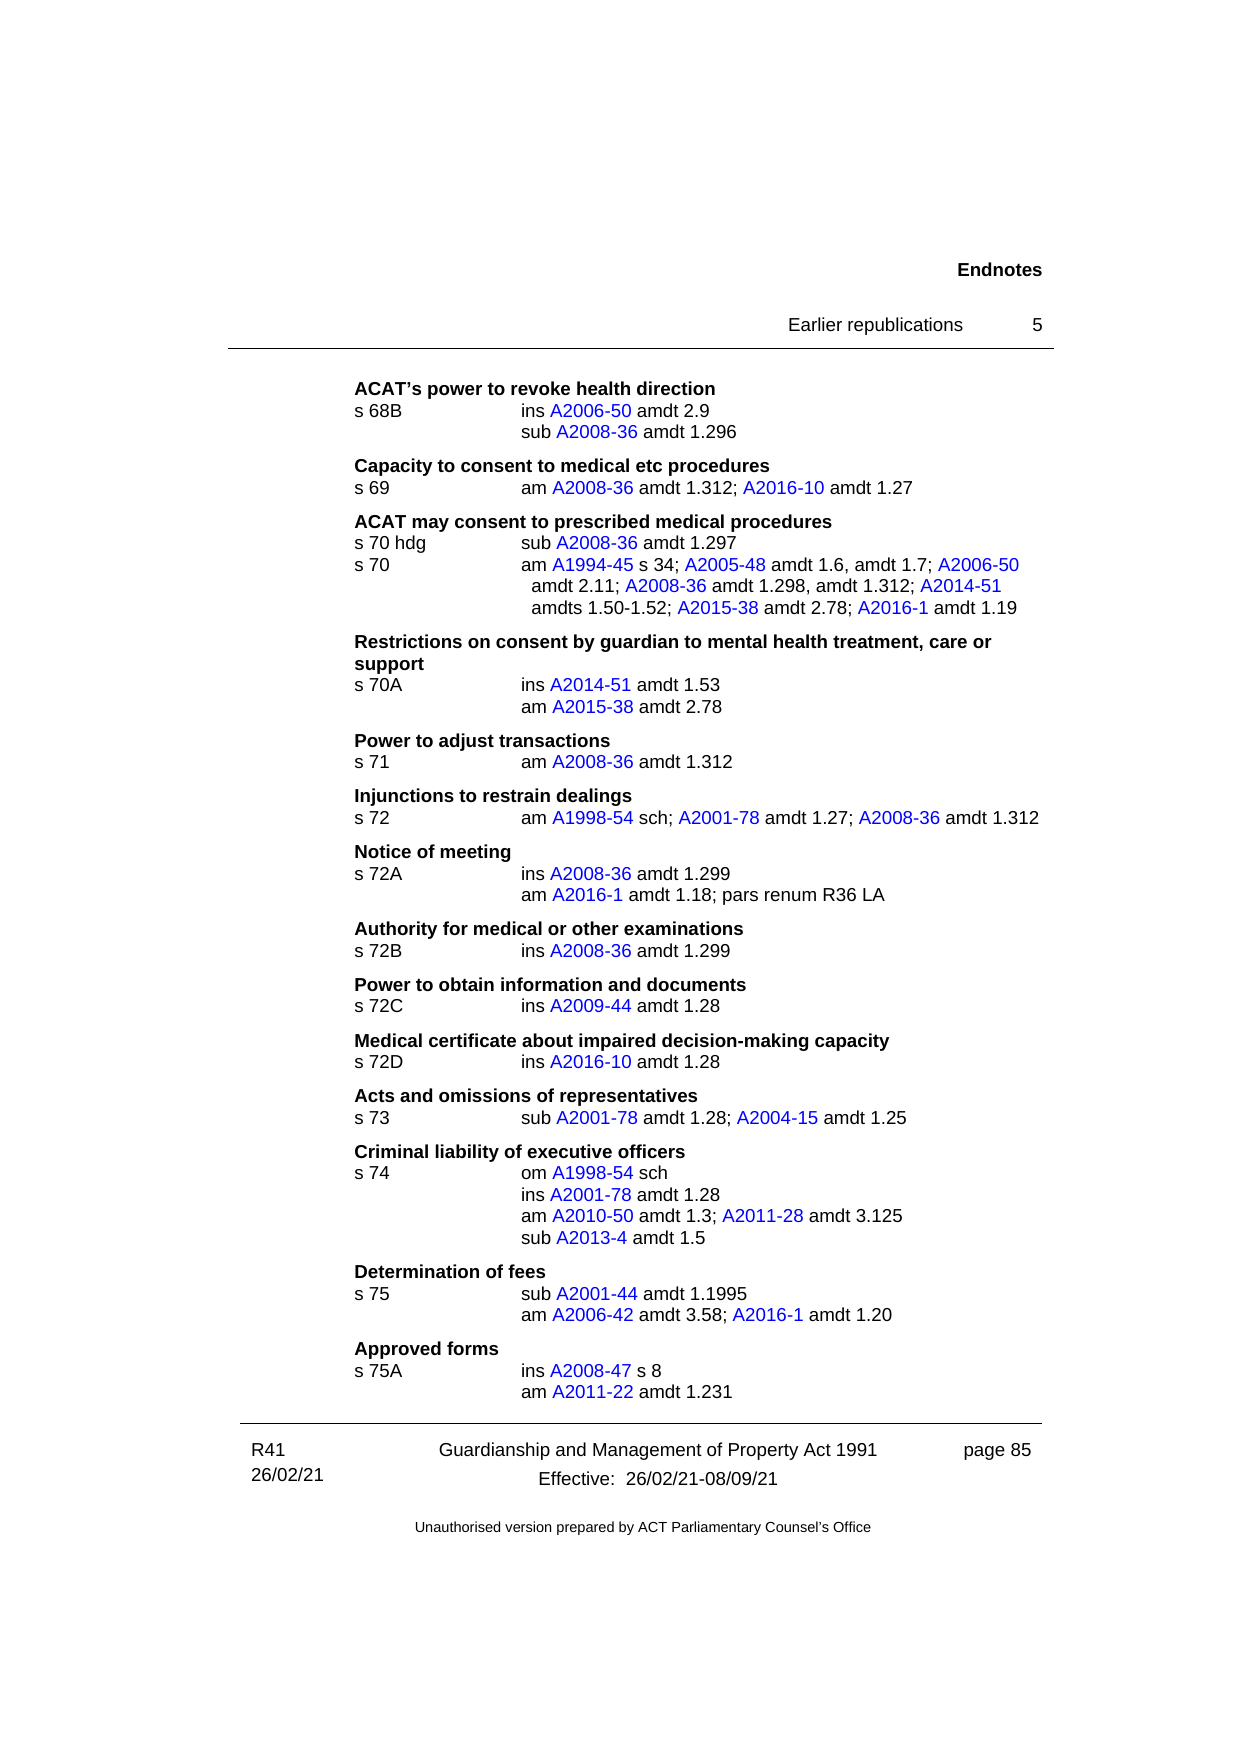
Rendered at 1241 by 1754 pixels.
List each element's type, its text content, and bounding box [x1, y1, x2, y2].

text Approved forms [354, 1338, 1042, 1360]
text s 72A ins A2008-36 amdt 1.299 [354, 862, 1042, 884]
text am A2010-50 amdt 1.3; A2011-28 amdt 3.125 [354, 1205, 1042, 1227]
text am A2016-1 amdt 1.18; pars renum R36 LA [354, 884, 1042, 906]
text sub A2008-36 amdt 1.296 [354, 421, 1042, 442]
text Notice of meeting [354, 841, 1042, 862]
text ACAT may consent to prescribed medical procedures [354, 511, 1042, 532]
text Restrictions on consent by guardian to mental health treatment, care or support [354, 631, 1042, 674]
text am A2011-22 amdt 1.231 [354, 1381, 1042, 1403]
text Criminal liability of executive officers [354, 1141, 1042, 1162]
text s 74 om A1998-54 sch [354, 1162, 1042, 1184]
text s 68B ins A2006-50 amdt 2.9 [354, 399, 1042, 421]
text s 69 am A2008-36 amdt 1.312; A2016-10 amdt 1.27 [354, 477, 1042, 498]
text sub A2013-4 amdt 1.5 [354, 1227, 1042, 1248]
text s 72C ins A2009-44 amdt 1.28 [354, 995, 1042, 1017]
text s 70A ins A2014-51 amdt 1.53 [354, 674, 1042, 696]
text s 73 sub A2001-78 amdt 1.28; A2004-15 amdt 1.25 [354, 1107, 1042, 1128]
text s 72D ins A2016-10 amdt 1.28 [354, 1051, 1042, 1072]
text Medical certificate about impaired decision-making capacity [354, 1029, 1042, 1051]
text Power to obtain information and documents [354, 974, 1042, 995]
text s 72 am A1998-54 sch; A2001-78 amdt 1.27; A2008-36 amdt 1.312 [354, 807, 1042, 828]
text s 70 am A1994-45 s 34; A2005-48 amdt 1.6, amdt 1.7; A2006-50 amdt 2.11; A2008-36 amdt 1.298, amdt 1.312; A2014-51 amdts 1.50-1.52; A2015-38 amdt 2.78; A2016-1 amdt 1.19 [354, 554, 1042, 618]
text ins A2001-78 amdt 1.28 [354, 1184, 1042, 1205]
text s 72B ins A2008-36 amdt 1.299 [354, 940, 1042, 961]
text s 75A ins A2008-47 s 8 [354, 1360, 1042, 1381]
text Authority for medical or other examinations [354, 918, 1042, 940]
text ACAT’s power to revoke health direction [354, 378, 1042, 399]
text Injunctions to restrain dealings [354, 785, 1042, 807]
text Power to adjust transactions [354, 730, 1042, 751]
text Determination of fees [354, 1261, 1042, 1282]
text am A2015-38 amdt 2.78 [354, 696, 1042, 717]
text s 71 am A2008-36 amdt 1.312 [354, 751, 1042, 773]
text Capacity to consent to medical etc procedures [354, 455, 1042, 477]
text s 75 sub A2001-44 amdt 1.1995 [354, 1282, 1042, 1304]
text am A2006-42 amdt 3.58; A2016-1 amdt 1.20 [354, 1304, 1042, 1326]
text s 70 hdg sub A2008-36 amdt 1.297 [354, 532, 1042, 554]
text Acts and omissions of representatives [354, 1085, 1042, 1107]
